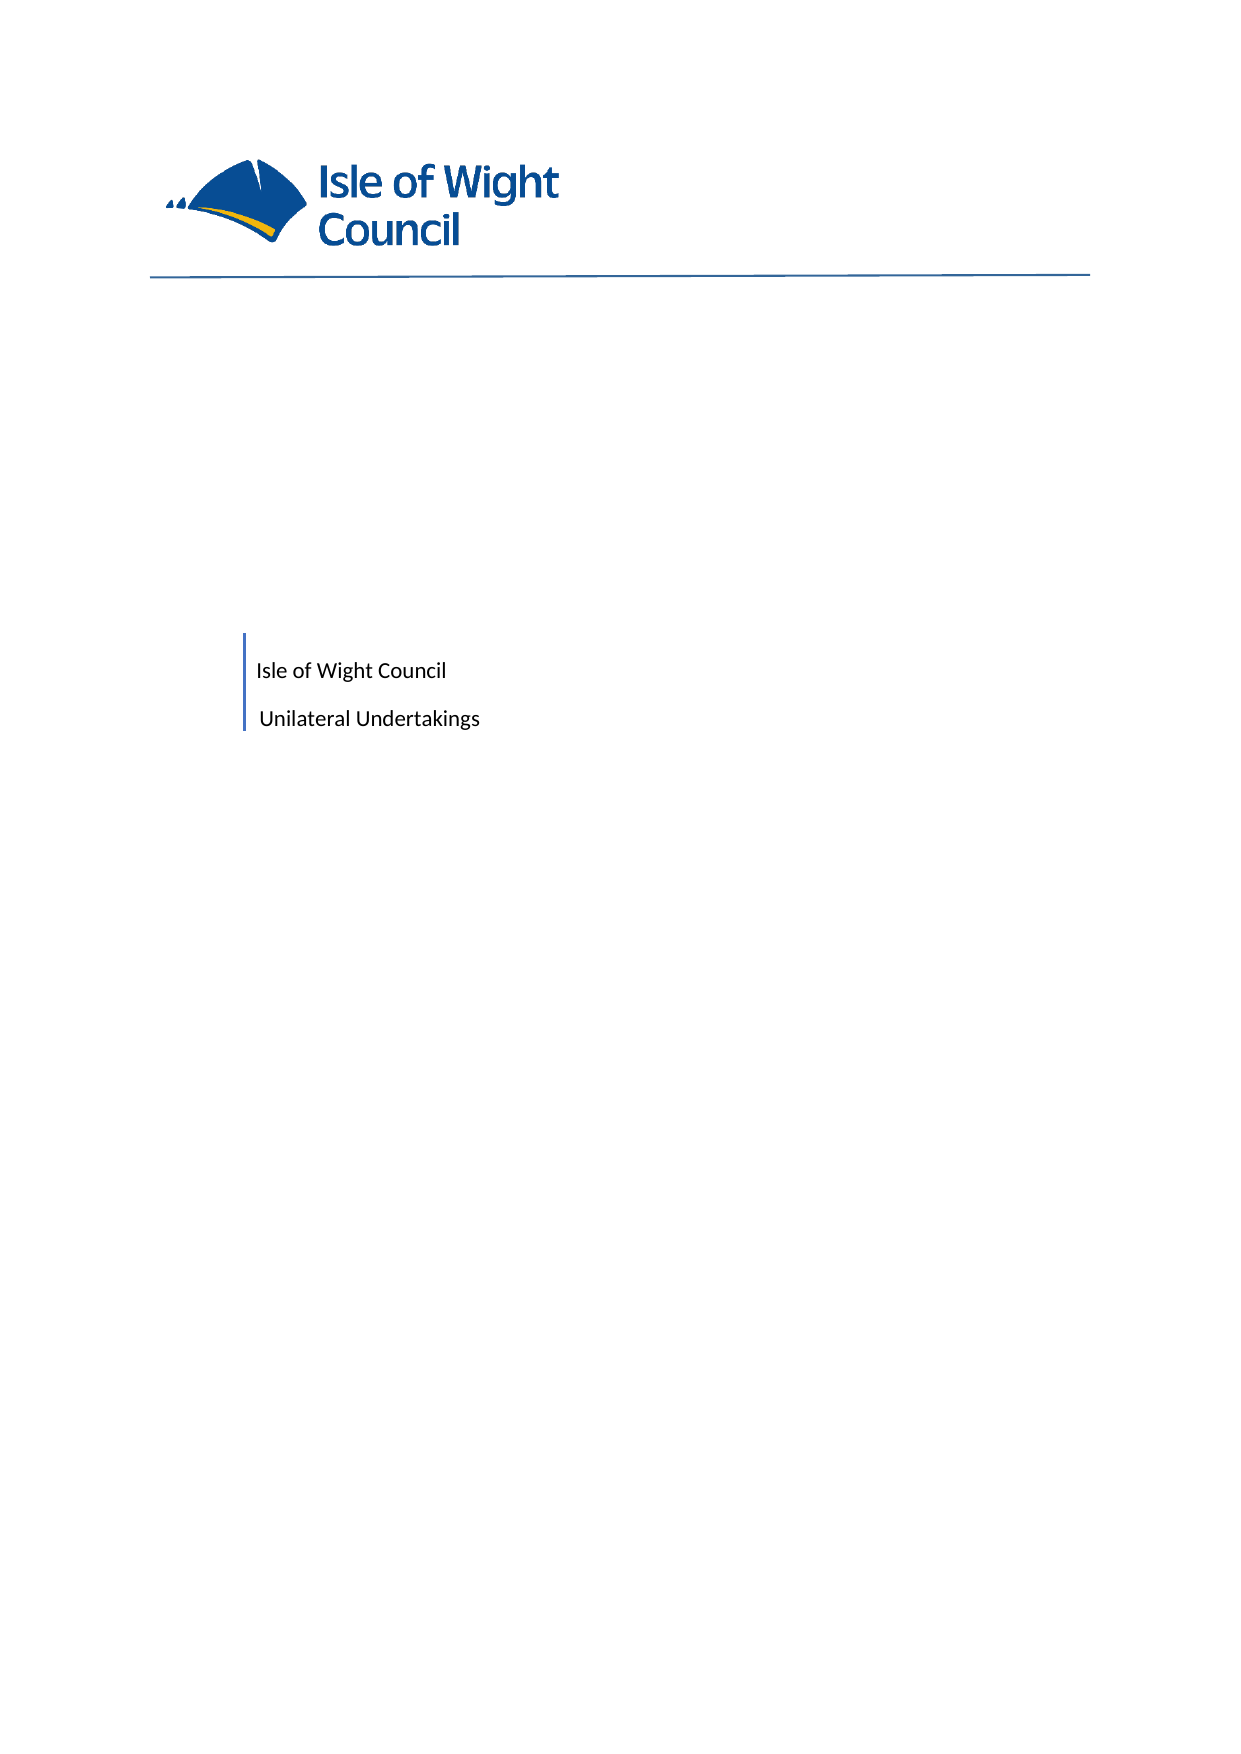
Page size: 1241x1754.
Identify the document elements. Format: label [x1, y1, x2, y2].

picture [150, 150, 574, 256]
